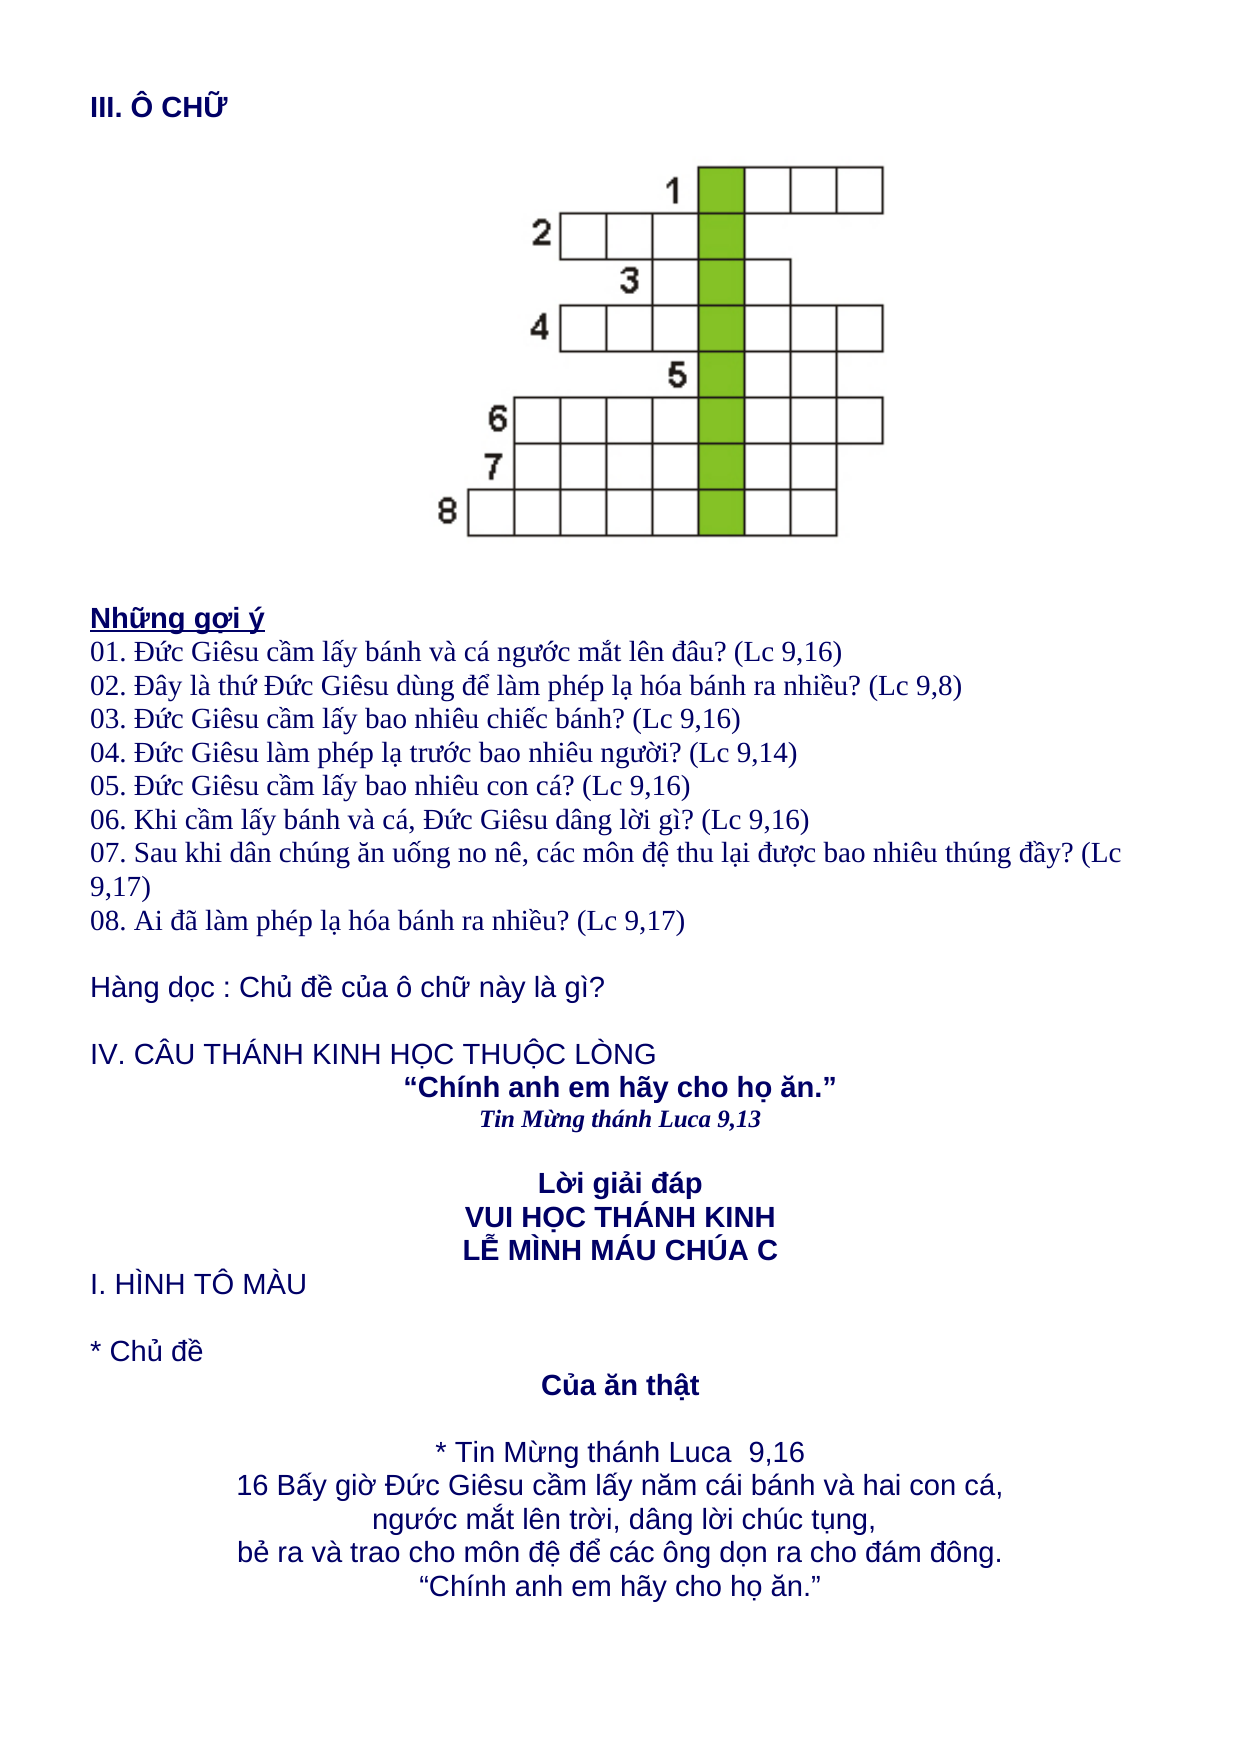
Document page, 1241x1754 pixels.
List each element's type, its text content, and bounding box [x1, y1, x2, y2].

text “Chính anh em hãy cho họ ăn.” Tin Mừng thánh Luca 9,13 [90, 1070, 1150, 1133]
text “Chính anh em hãy cho họ ăn.” [90, 1569, 1150, 1602]
text Những gợi ý [90, 601, 1150, 634]
text 08. Ai đã làm phép lạ hóa bánh ra nhiều? (Lc 9,17) [90, 903, 1150, 936]
picture [413, 123, 915, 568]
text bẻ ra và trao cho môn đệ để các ông dọn ra cho đám đông. [90, 1535, 1150, 1569]
text 01. Đức Giêsu cầm lấy bánh và cá ngước mắt lên đâu? (Lc 9,16) [90, 634, 1150, 668]
text Của ăn thật [90, 1367, 1150, 1401]
text I. HÌNH TÔ MÀU [90, 1267, 1150, 1300]
text Lời giải đáp VUI HỌC THÁNH KINH LỄ MÌNH MÁU CHÚA C [90, 1166, 1150, 1267]
text IV. CÂU THÁNH KINH HỌC THUỘC LÒNG [90, 1037, 1150, 1070]
text 05. Đức Giêsu cầm lấy bao nhiêu con cá? (Lc 9,16) [90, 768, 1150, 802]
text ngước mắt lên trời, dâng lời chúc tụng, [90, 1502, 1150, 1535]
text Hàng dọc : Chủ đề của ô chữ này là gì? [90, 970, 1150, 1003]
text III. Ô CHỮ [90, 90, 1150, 123]
text * Chủ đề [90, 1334, 1150, 1367]
text 07. Sau khi dân chúng ăn uống no nê, các môn đệ thu lại được bao nhiêu thúng đầy? (Lc 9,17) [90, 836, 1150, 903]
text 06. Khi cầm lấy bánh và cá, Đức Giêsu dâng lời gì? (Lc 9,16) [90, 802, 1150, 836]
text 03. Đức Giêsu cầm lấy bao nhiêu chiếc bánh? (Lc 9,16) [90, 701, 1150, 735]
text 04. Đức Giêsu làm phép lạ trước bao nhiêu người? (Lc 9,14) [90, 735, 1150, 768]
text * Tin Mừng thánh Luca 9,16 16 Bấy giờ Đức Giêsu cầm lấy năm cái bánh và hai con cá, [90, 1434, 1150, 1502]
text 02. Đây là thứ Đức Giêsu dùng để làm phép lạ hóa bánh ra nhiều? (Lc 9,8) [90, 668, 1150, 701]
